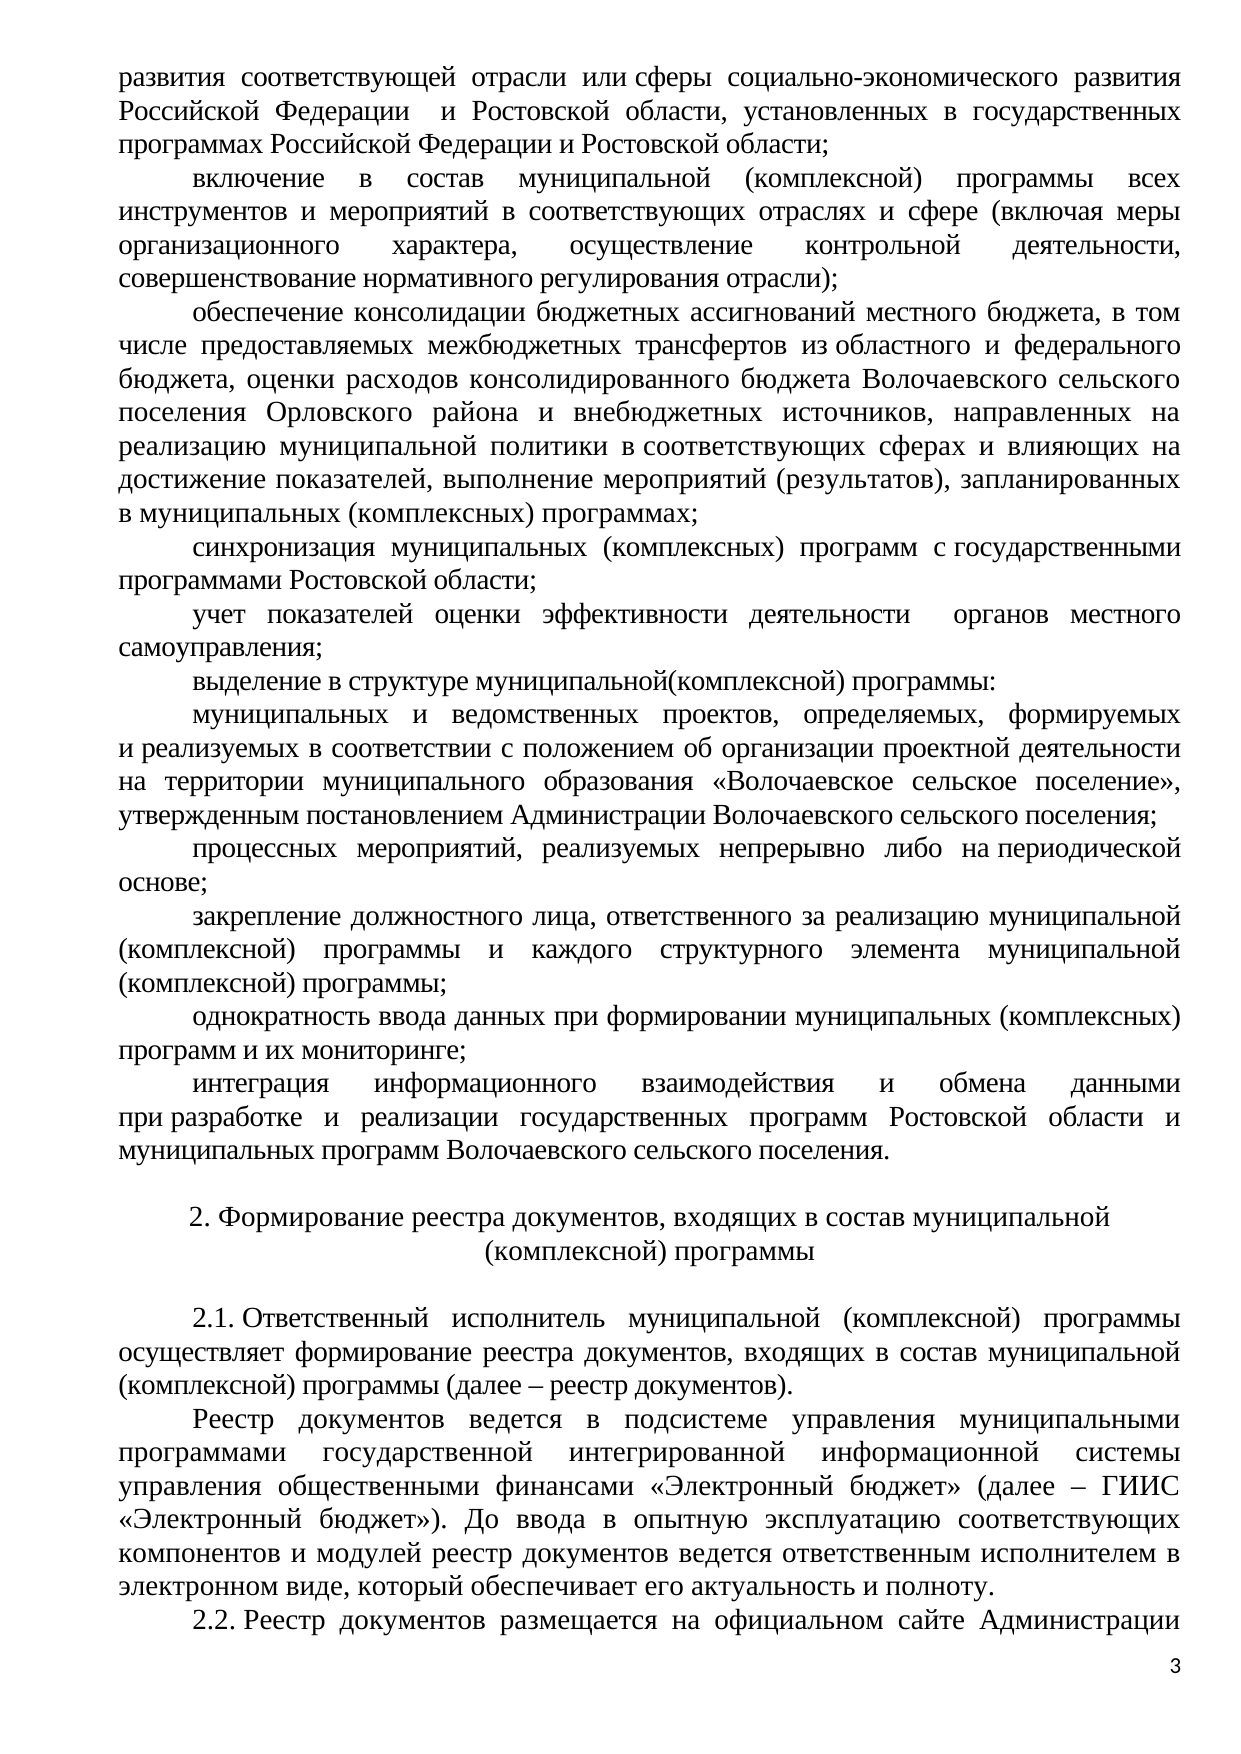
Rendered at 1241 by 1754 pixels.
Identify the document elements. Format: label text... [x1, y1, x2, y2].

text процессных мероприятий, реализуемых непрерывно либо на периодической основе; [118, 831, 1181, 898]
text интеграция информационного взаимодействия и обмена данными при разработке и реализации государственных программ Ростовской области и муниципальных программ Волочаевского сельского поселения. [118, 1065, 1181, 1166]
text включение в состав муниципальной (комплексной) программы всех инструментов и мероприятий в соответствующих отраслях и сфере (включая меры организационного характера, осуществление контрольной деятельности, совершенствование нормативного регулирования отрасли); [118, 160, 1181, 294]
text Реестр документов ведется в подсистеме управления муниципальными программами государственной интегрированной информационной системы управления общественными финансами «Электронный бюджет» (далее – ГИИС «Электронный бюджет»). До ввода в опытную эксплуатацию соответствующих компонентов и модулей реестр документов ведется ответственным исполнителем в электронном виде, который обеспечивает его актуальность и полноту. [118, 1401, 1181, 1602]
text 2.1. Ответственный исполнитель муниципальной (комплексной) программы осуществляет формирование реестра документов, входящих в состав муниципальной (комплексной) программы (далее – реестр документов). [118, 1300, 1181, 1401]
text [118, 1602, 1181, 1636]
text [118, 59, 1181, 160]
text 2. Формирование реестра документов, входящих в состав муниципальной (комплексной) программы [118, 1199, 1181, 1267]
text синхронизация муниципальных (комплексных) программ с государственными программами Ростовской области; [118, 529, 1181, 596]
text учет показателей оценки эффективности деятельности органов местного самоуправления; [118, 596, 1181, 663]
text закрепление должностного лица, ответственного за реализацию муниципальной (комплексной) программы и каждого структурного элемента муниципальной (комплексной) программы; [118, 898, 1181, 998]
text обеспечение консолидации бюджетных ассигнований местного бюджета, в том числе предоставляемых межбюджетных трансфертов из областного и федерального бюджета, оценки расходов консолидированного бюджета Волочаевского сельского поселения Орловского района и внебюджетных источников, направленных на реализацию муниципальной политики в соответствующих сферах и влияющих на достижение показателей, выполнение мероприятий (результатов), запланированных в муниципальных (комплексных) программах; [118, 294, 1181, 529]
text муниципальных и ведомственных проектов, определяемых, формируемых и реализуемых в соответствии с положением об организации проектной деятельности на территории муниципального образования «Волочаевское сельское поселение», утвержденным постановлением Администрации Волочаевского сельского поселения; [118, 696, 1181, 831]
text выделение в структуре муниципальной(комплексной) программы: [118, 663, 1181, 696]
text однократность ввода данных при формировании муниципальных (комплексных) программ и их мониторинге; [118, 998, 1181, 1065]
